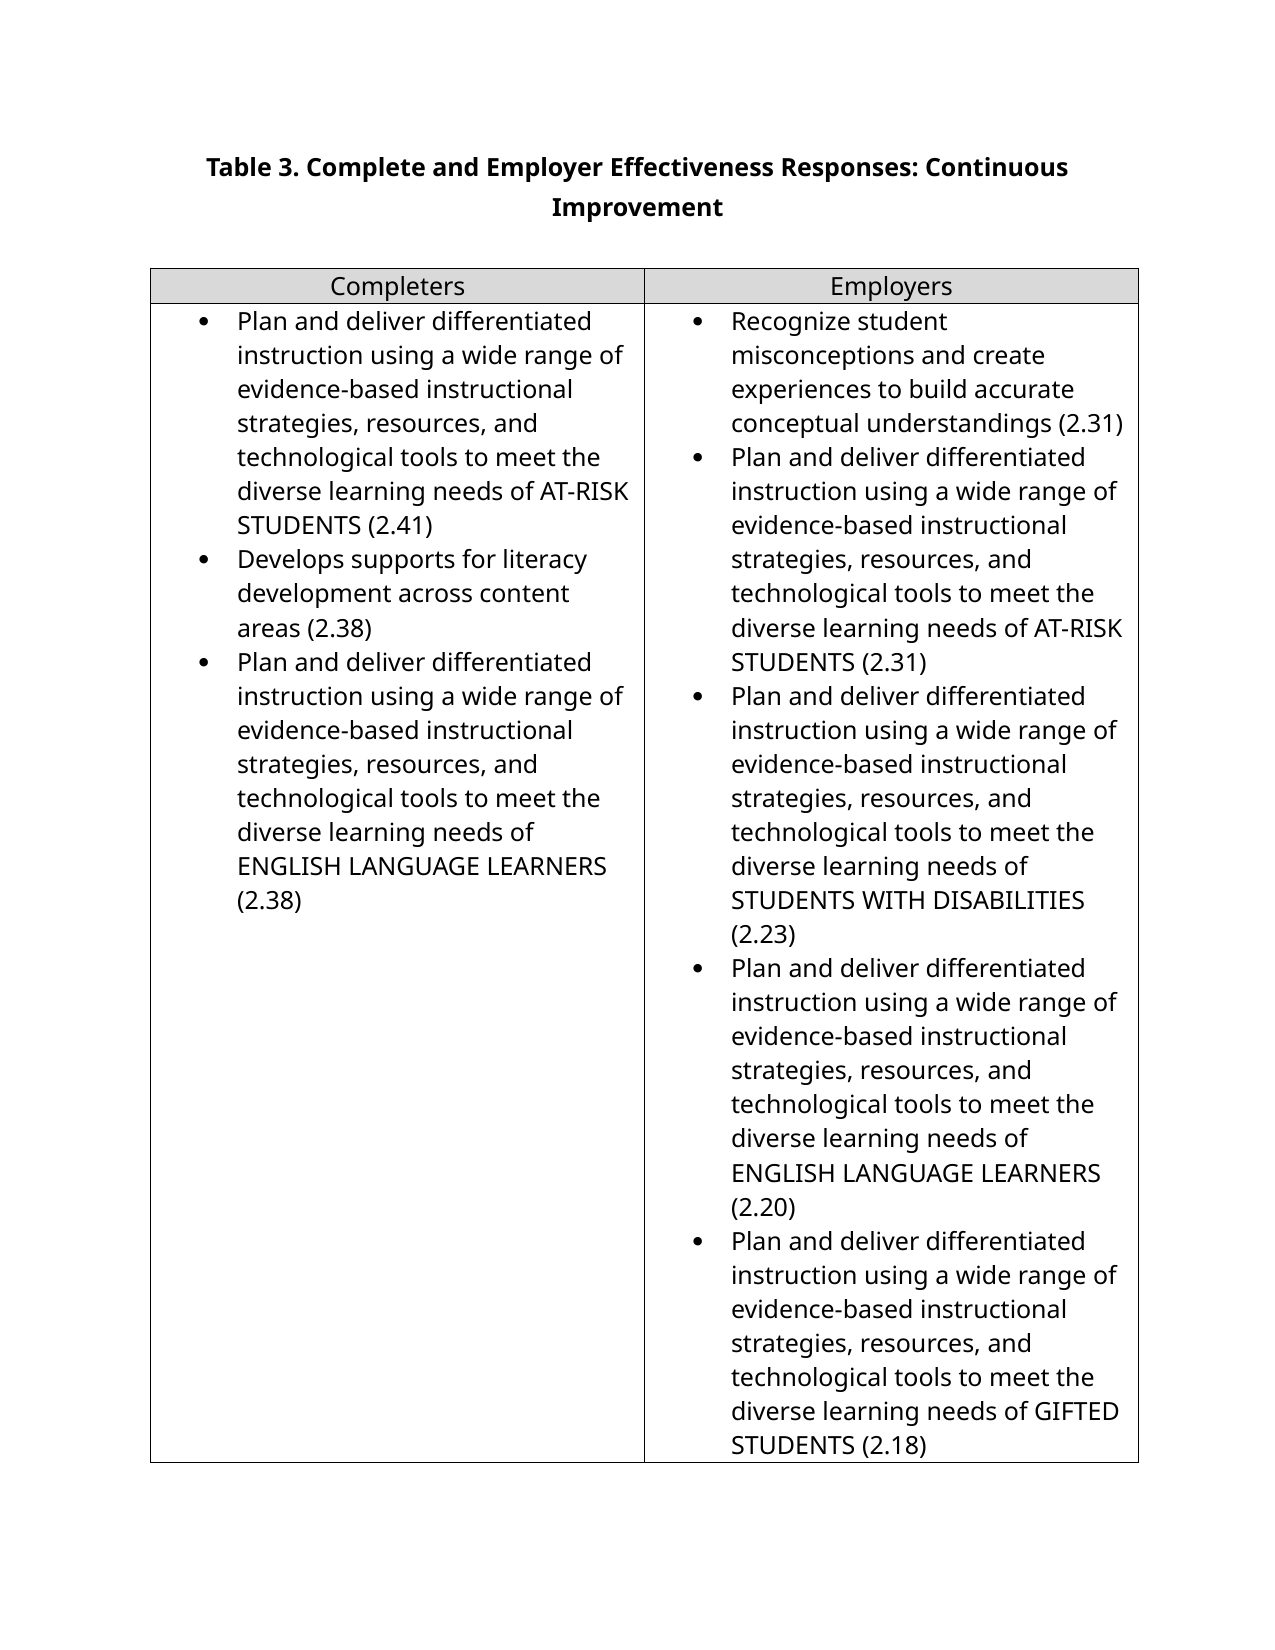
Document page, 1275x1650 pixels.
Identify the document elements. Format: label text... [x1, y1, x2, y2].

table_cell Plan and deliver differentiated instruction using a wide range of evidence-based instructional strategies, resources, and technological tools to meet the diverse learning needs of AT-RISK STUDENTS (2.41) Develops supports for literacy development across content areas (2.38) Plan and deliver differentiated instruction using a wide range of evidence-based instructional strategies, resources, and technological tools to meet the diverse learning needs of ENGLISH LANGUAGE LEARNERS (2.38) [151, 304, 644, 1462]
table_header Employers [645, 269, 1138, 303]
table_header Completers [151, 269, 644, 303]
text Table 3. Complete and Employer Effectiveness Responses: Continuous Improvement [150, 150, 1125, 223]
table_cell Recognize student misconceptions and create experiences to build accurate conceptual understandings (2.31) Plan and deliver differentiated instruction using a wide range of evidence-based instructional strategies, resources, and technological tools to meet the diverse learning needs of AT-RISK STUDENTS (2.31) Plan and deliver differentiated instruction using a wide range of evidence-based instructional strategies, resources, and technological tools to meet the diverse learning needs of STUDENTS WITH DISABILITIES (2.23) Plan and deliver differentiated instruction using a wide range of evidence-based instructional strategies, resources, and technological tools to meet the diverse learning needs of ENGLISH LANGUAGE LEARNERS (2.20) Plan and deliver differentiated instruction using a wide range of evidence-based instructional strategies, resources, and technological tools to meet the diverse learning needs of GIFTED STUDENTS (2.18) [645, 304, 1138, 1462]
